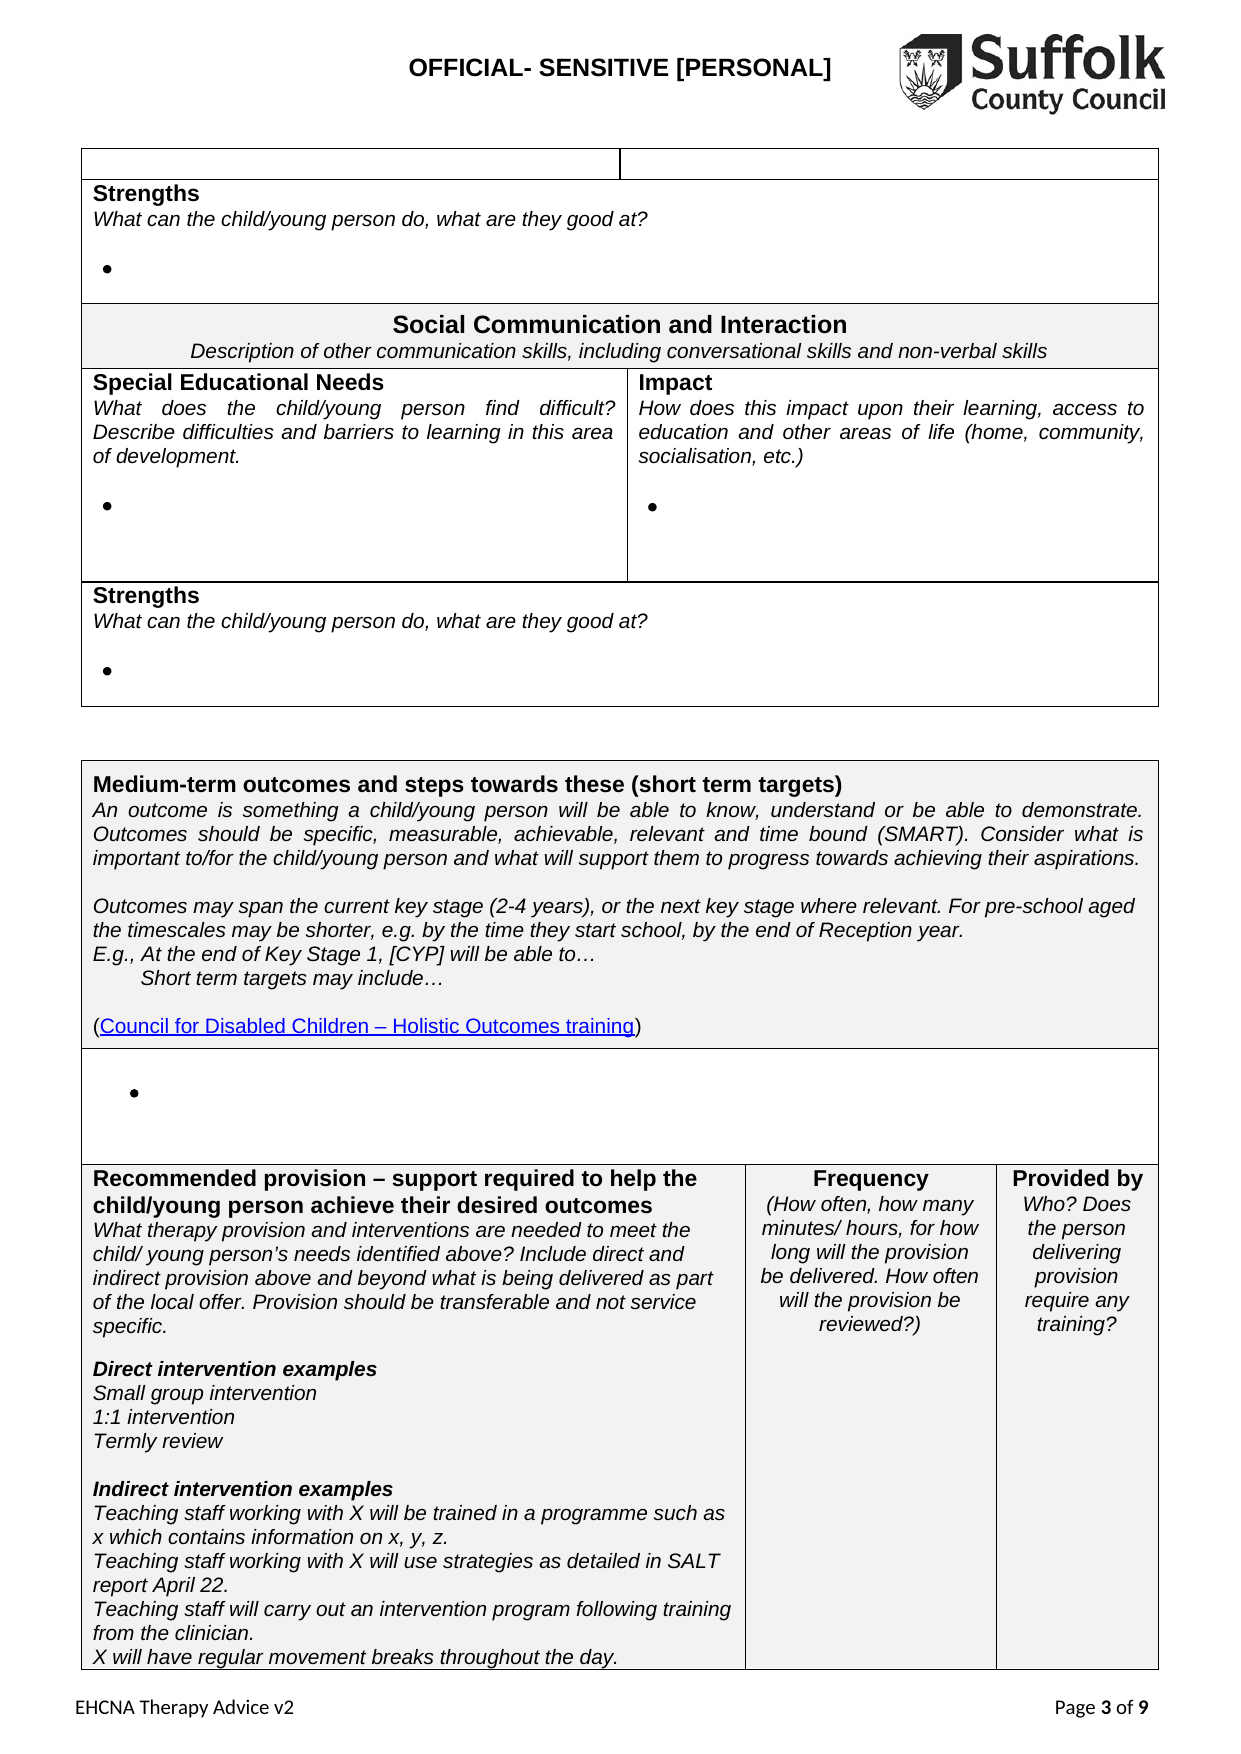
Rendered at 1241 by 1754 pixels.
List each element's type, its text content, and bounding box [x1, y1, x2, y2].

table_cell Strengths What can the child/young person do, what are they good at? [82, 583, 1158, 706]
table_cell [82, 1165, 745, 1668]
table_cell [82, 149, 619, 179]
table_cell Strengths What can the child/young person do, what are they good at? [82, 180, 1158, 303]
table_cell Social Communication and Interaction Description of other communication skills, including conversational skills and non-verbal skills [82, 304, 1158, 368]
table_cell [82, 1049, 1158, 1164]
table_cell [746, 1165, 996, 1668]
table_cell Impact How does this impact upon their learning, access to education and other areas of life (home, community, socialisation, etc.) [628, 369, 1158, 581]
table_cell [997, 1165, 1158, 1668]
table_header Medium-term outcomes and steps towards these (short term targets) An outcome is something a child/young person will be able to know, understand or be able to demonstrate. Outcomes should be specific, measurable, achievable, relevant and time bound (SMART). Consider what is important to/for the child/young person and what will support them to progress towards achieving their aspirations. Outcomes may span the current key stage (2-4 years), or the next key stage where relevant. For pre-school aged the timescales may be shorter, e.g. by the time they start school, by the end of Reception year. E.g., At the end of Key Stage 1, [CYP] will be able to… Short term targets may include… (Council for Disabled Children – Holistic Outcomes training) [82, 761, 1158, 1048]
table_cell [621, 149, 1158, 179]
picture [899, 34, 1166, 115]
